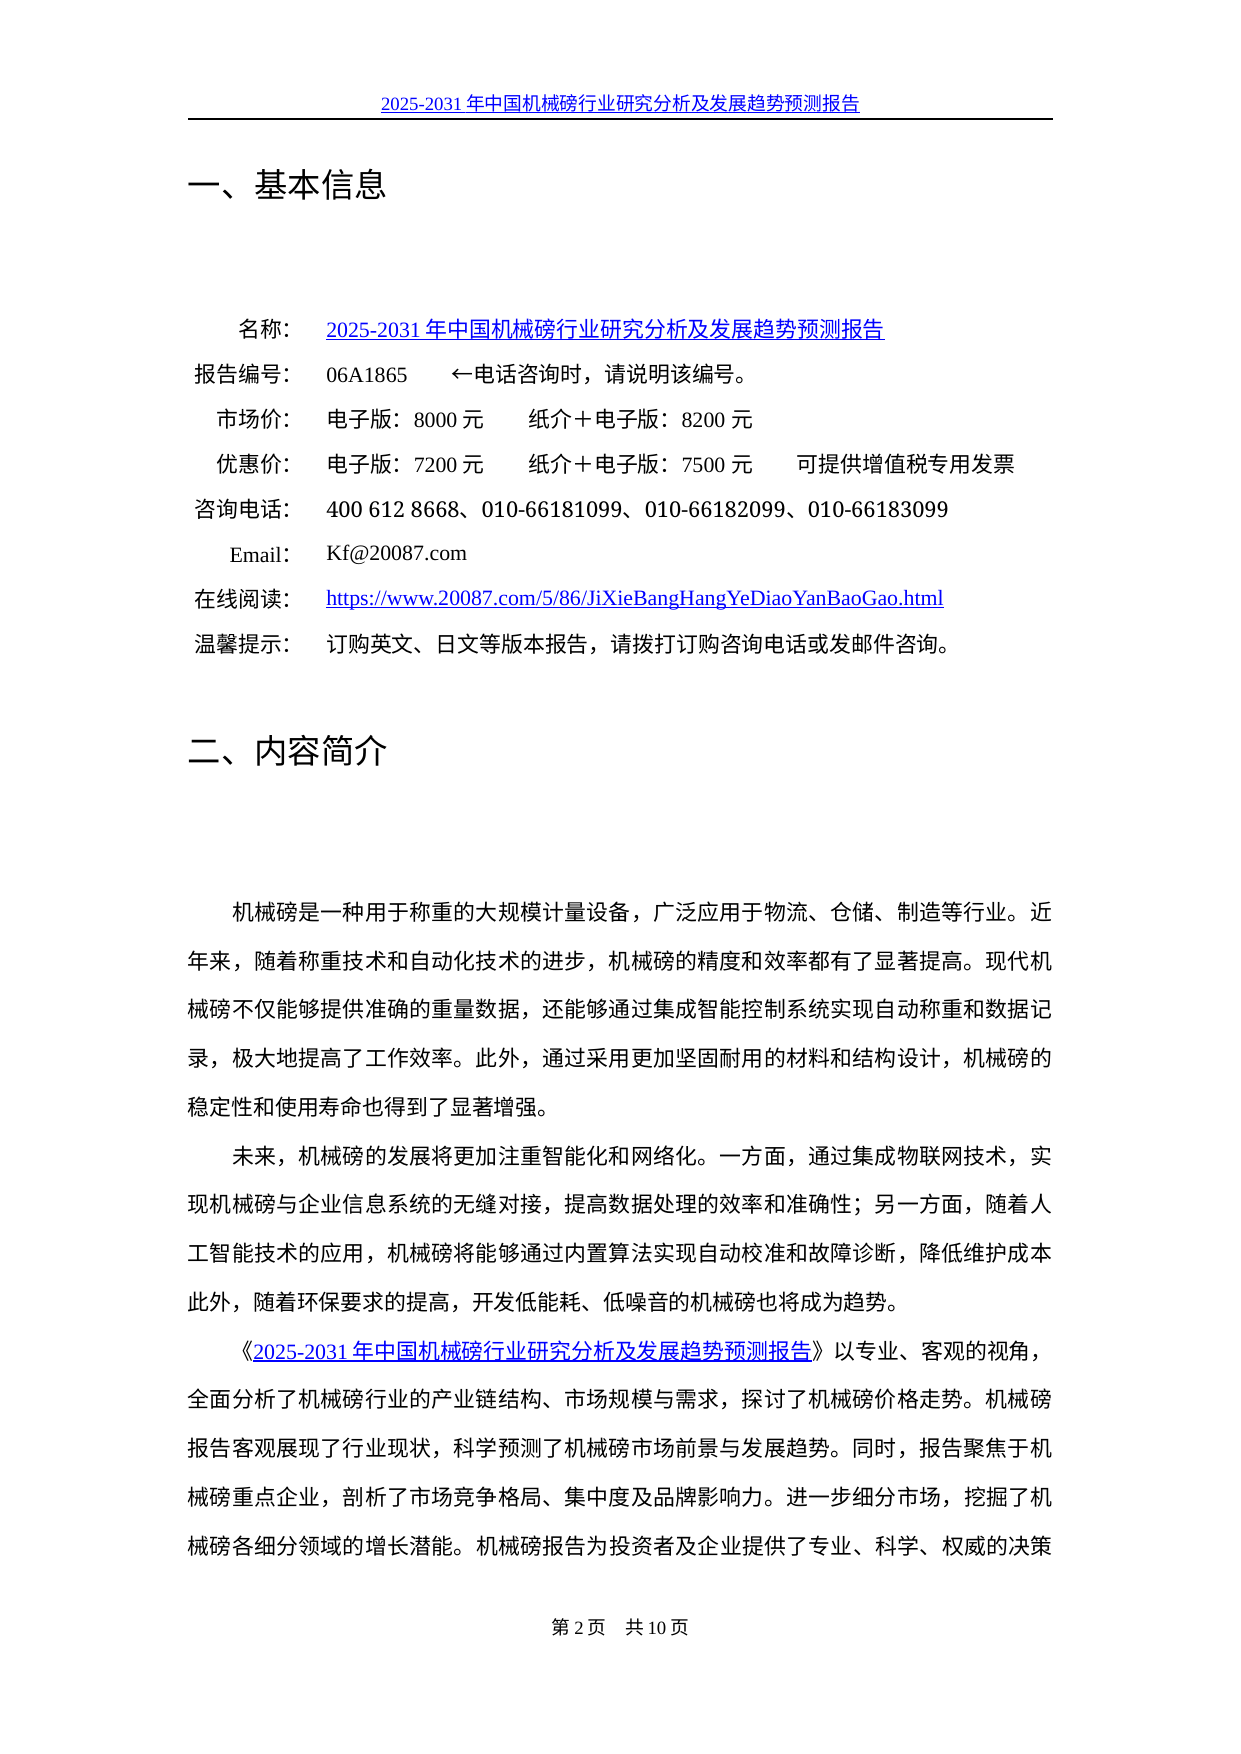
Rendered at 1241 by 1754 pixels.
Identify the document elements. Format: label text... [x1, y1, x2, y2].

table_cell 电子版：7200 元 纸介＋电子版：7500 元 可提供增值税专用发票 [315, 447, 1073, 492]
table_cell 咨询电话： [167, 492, 315, 537]
table_cell 电子版：8000 元 纸介＋电子版：8200 元 [315, 402, 1073, 447]
title 一、基本信息 [187, 150, 1053, 215]
table_cell Kf@20087.com [315, 537, 1073, 582]
table_cell 400 612 8668、010-66181099、010-66182099、010-66183099 [315, 492, 1073, 537]
table_cell [315, 582, 1073, 627]
table_cell 在线阅读： [167, 582, 315, 627]
table_cell 06A1865 ←电话咨询时，请说明该编号。 [315, 357, 1073, 402]
title 二、内容简介 [187, 717, 1053, 782]
table_header 名称： [167, 312, 315, 357]
table_cell 报告编号： [167, 357, 315, 402]
table_cell Email： [167, 537, 315, 582]
table_cell 优惠价： [167, 447, 315, 492]
table_cell 温馨提示： [167, 627, 315, 672]
table_cell 市场价： [167, 402, 315, 447]
table_header 2025-2031年中国机械磅行业研究分析及发展趋势预测报告 [315, 312, 1073, 357]
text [187, 894, 1053, 1561]
table_cell 订购英文、日文等版本报告，请拨打订购咨询电话或发邮件咨询。 [315, 627, 1073, 672]
